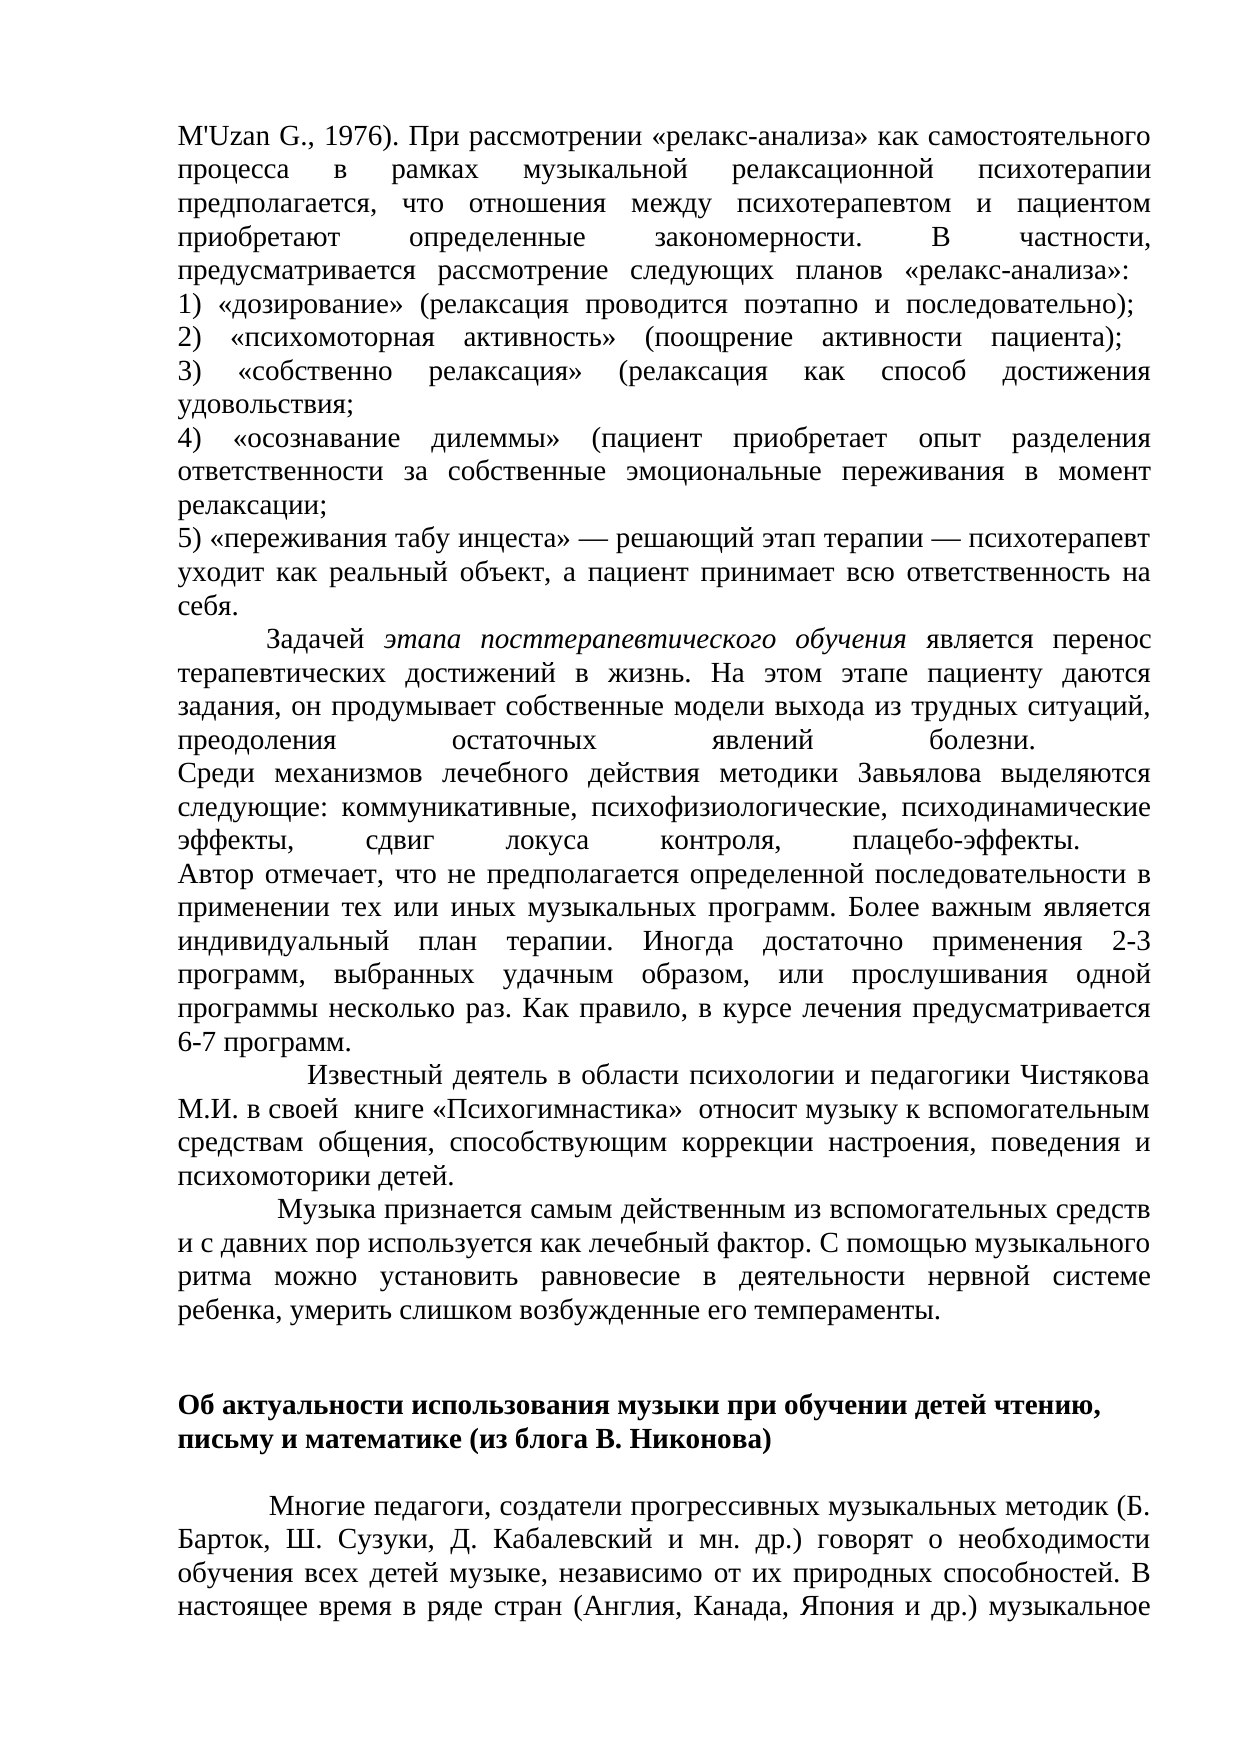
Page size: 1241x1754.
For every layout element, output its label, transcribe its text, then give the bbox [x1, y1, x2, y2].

text Известный деятель в области психологии и педагогики Чистякова М.И. в своей книге «Психогимнастика» относит музыку к вспомогательным средствам общения, способствующим коррекции настроения, поведения и психомоторики детей. [177, 1057, 1152, 1191]
text Задачей этапа посттерапевтического обучения является перенос терапевтических достижений в жизнь. На этом этапе пациенту даются задания, он продумывает собственные модели выхода из трудных ситуаций, преодоления остаточных явлений болезни. Среди механизмов лечебного действия методики Завьялова выделяются следующие: коммуникативные, психофизиологические, психодинамические эффекты, сдвиг локуса контроля, плацебо-эффекты. Автор отмечает, что не предполагается определенной последовательности в применении тех или иных музыкальных программ. Более важным является индивидуальный план терапии. Иногда достаточно применения 2-3 программ, выбранных удачным образом, или прослушивания одной программы несколько раз. Как правило, в курсе лечения предусматривается 6-7 программ. [177, 621, 1152, 1057]
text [177, 118, 1152, 621]
text Музыка признается самым действенным из вспомогательных средств и с давних пор используется как лечебный фактор. С помощью музыкального ритма можно установить равновесие в деятельности нервной системе ребенка, умерить слишком возбужденные его темпераменты. [177, 1191, 1152, 1326]
text Об актуальности использования музыки при обучении детей чтению, письму и математике (из блога В. Никонова) [177, 1387, 1152, 1454]
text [177, 1488, 1152, 1622]
